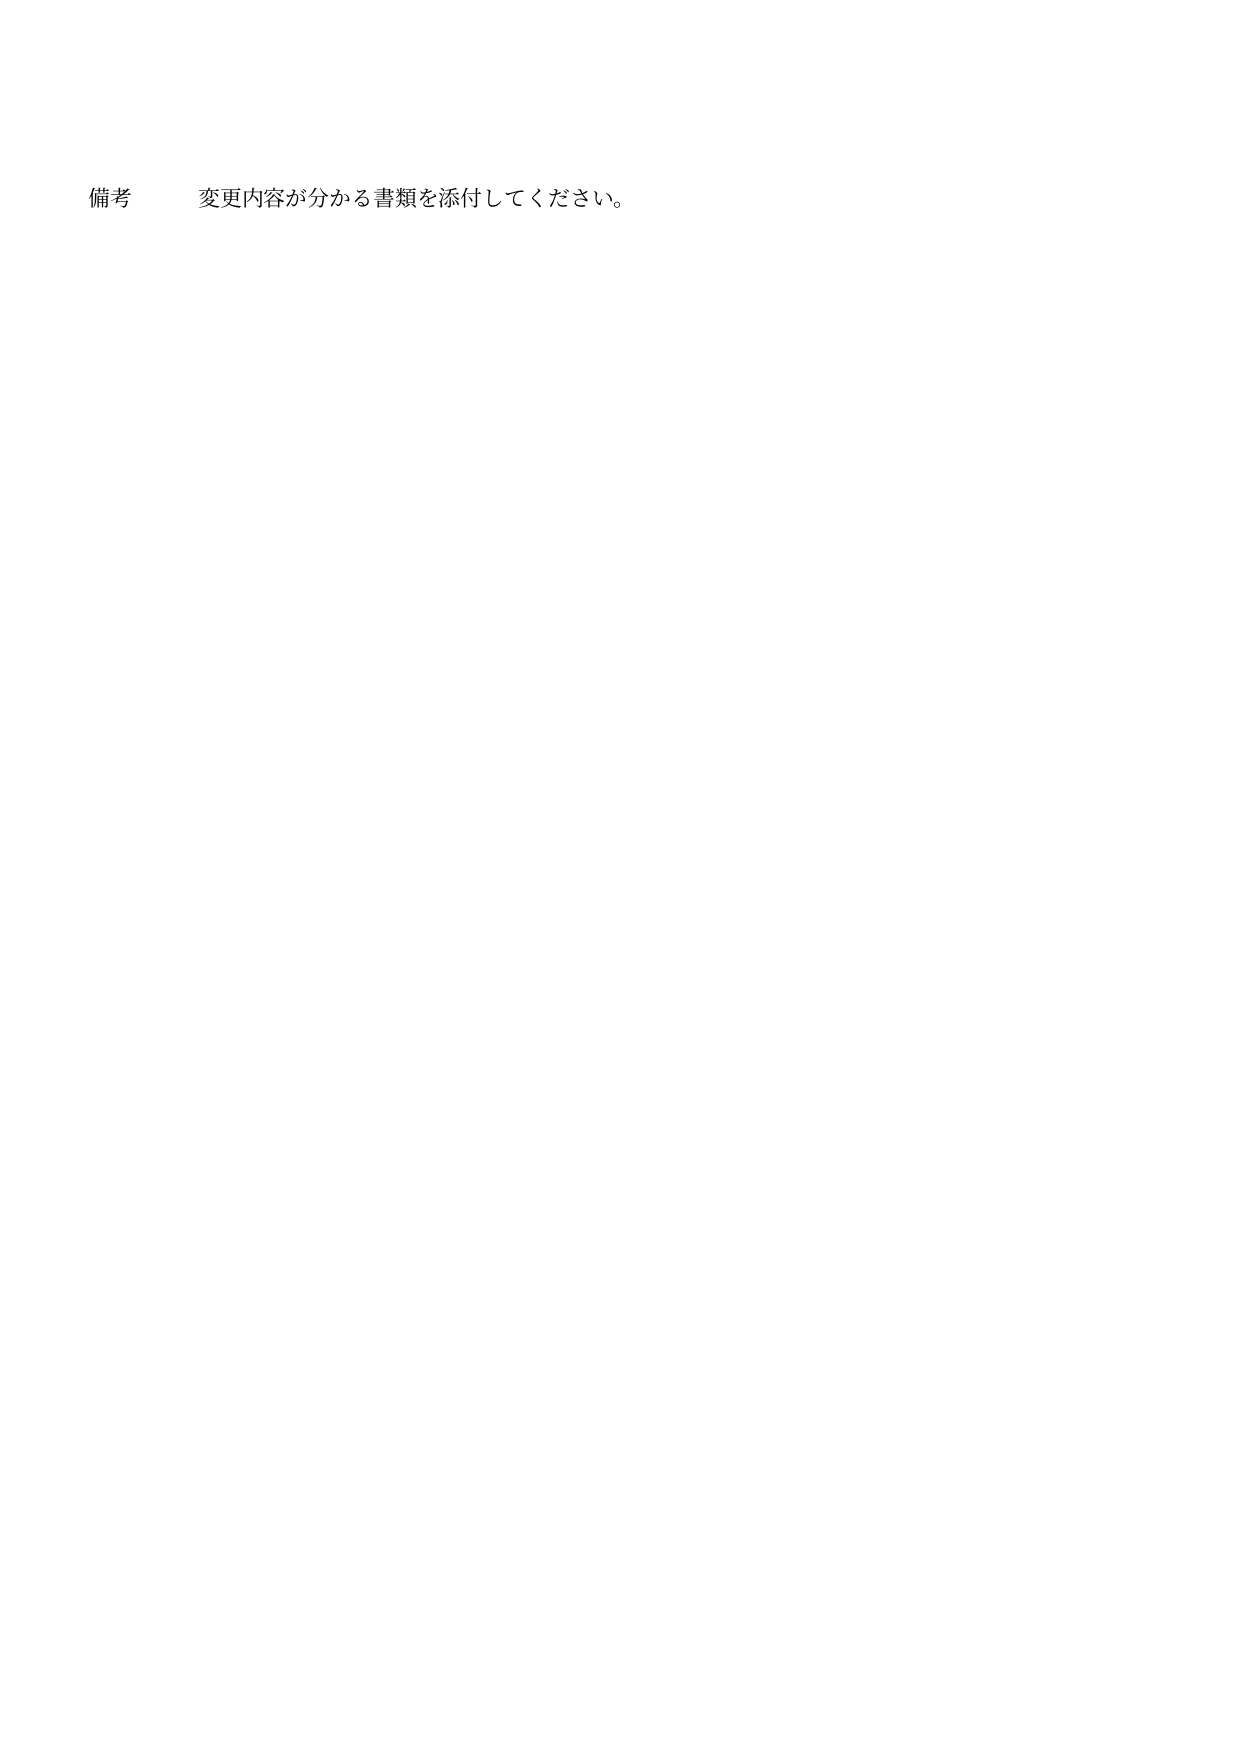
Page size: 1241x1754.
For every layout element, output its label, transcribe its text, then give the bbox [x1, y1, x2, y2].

text 備考 変更内容が分かる書類を添付してください。 [89, 179, 1152, 214]
